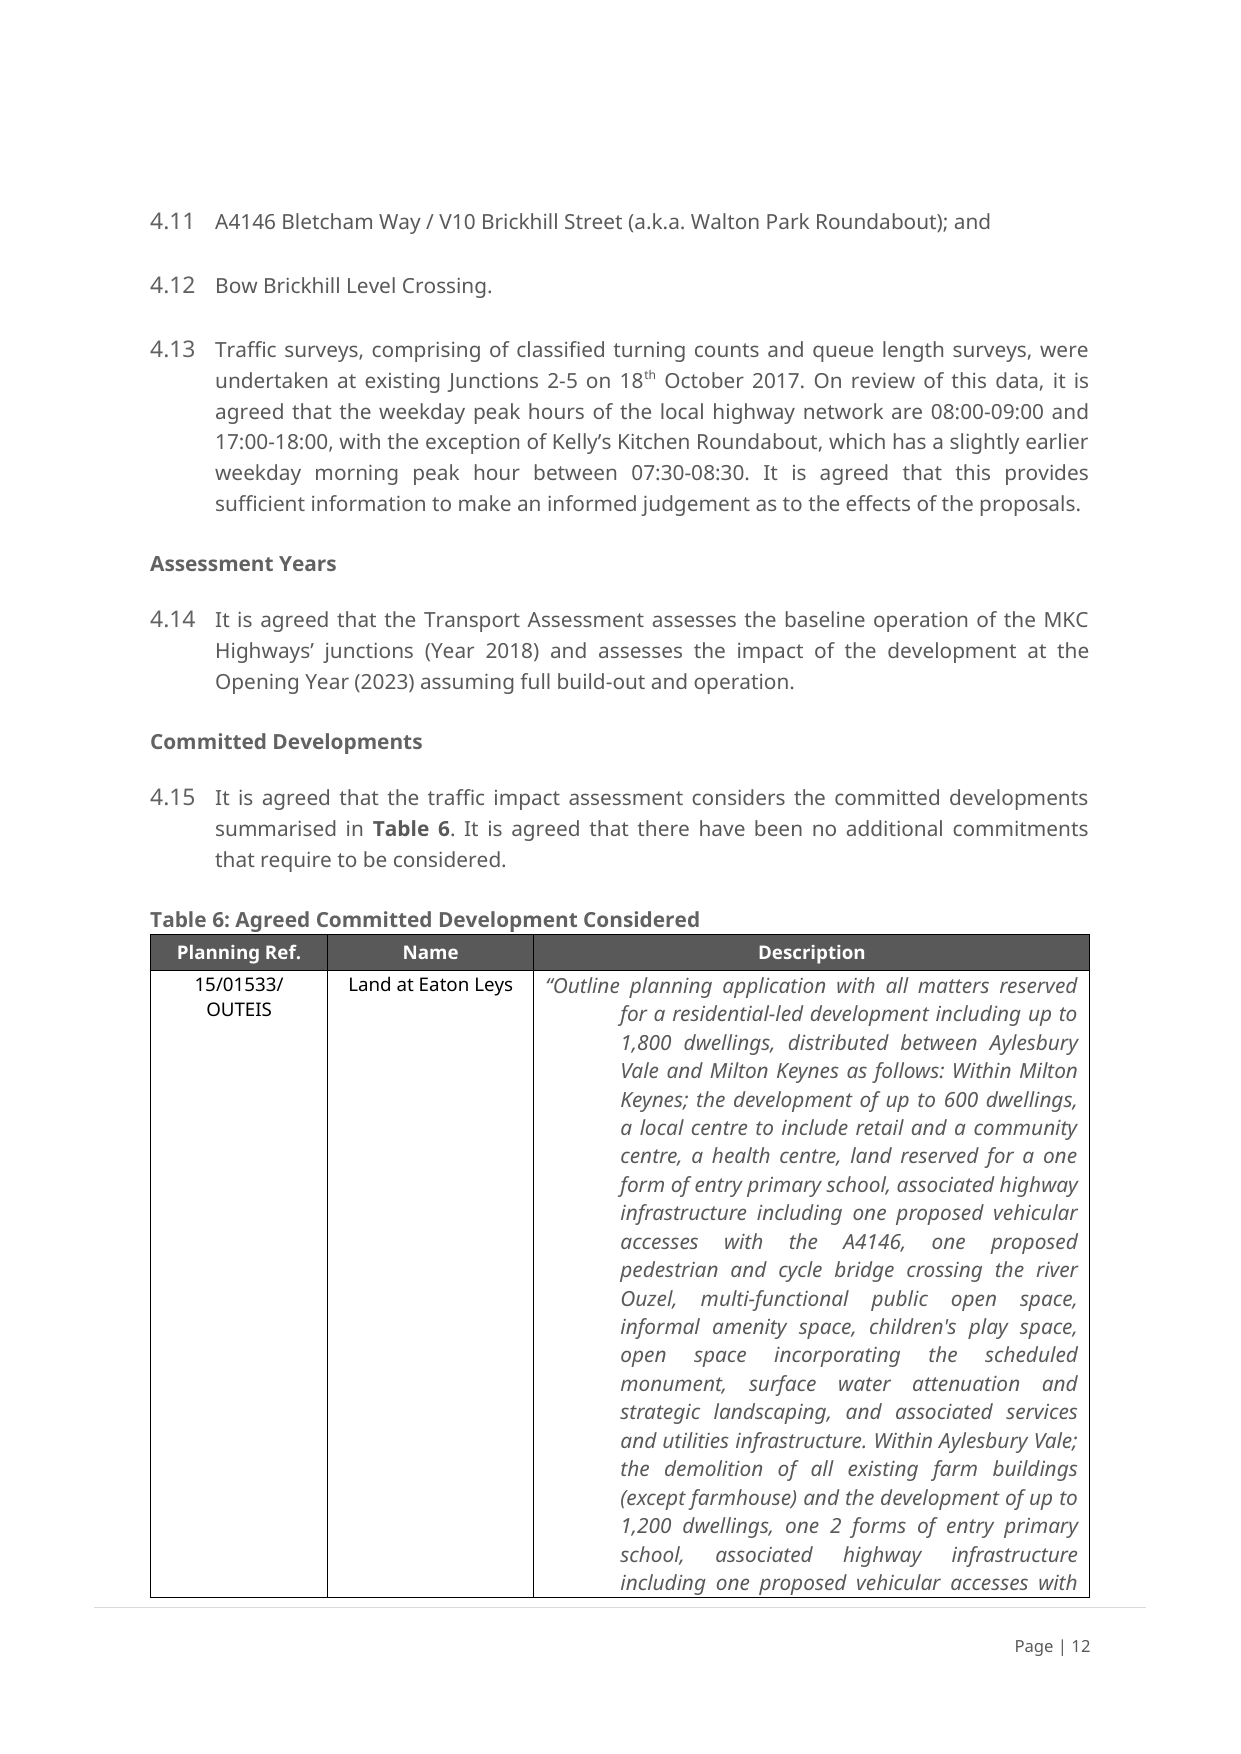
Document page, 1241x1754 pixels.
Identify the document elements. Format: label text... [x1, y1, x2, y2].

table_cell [534, 971, 1089, 1597]
text Table 6: Agreed Committed Development Considered [150, 906, 1090, 934]
text Traffic surveys, comprising of classified turning counts and queue length surveys, were undertaken at existing Junctions 2-5 on 18th October 2017. On review of this data, it is agreed that the weekday peak hours of the local highway network are 08:00-09:00 and 17:00-18:00, with the exception of Kelly’s Kitchen Roundabout, which has a slightly earlier weekday morning peak hour between 07:30-08:30. It is agreed that this provides sufficient information to make an informed judgement as to the effects of the proposals. [150, 333, 1090, 517]
text Bow Brickhill Level Crossing. [150, 269, 1090, 300]
table_cell 15/01533/OUTEIS [151, 971, 327, 1597]
table_header Planning Ref. [151, 935, 327, 970]
text It is agreed that the Transport Assessment assesses the baseline operation of the MKC Highways’ junctions (Year 2018) and assesses the impact of the development at the Opening Year (2023) assuming full build-out and operation. [150, 603, 1090, 695]
text Assessment Years [150, 549, 1090, 578]
table_header Description [534, 935, 1089, 970]
table_header Name [328, 935, 533, 970]
text A4146 Bletcham Way / V10 Brickhill Street (a.k.a. Walton Park Roundabout); and [150, 205, 1090, 236]
text Committed Developments [150, 727, 1090, 756]
text It is agreed that the traffic impact assessment considers the committed developments summarised in Table 6. It is agreed that there have been no additional commitments that require to be considered. [150, 781, 1090, 873]
table_cell Land at Eaton Leys [328, 971, 533, 1597]
